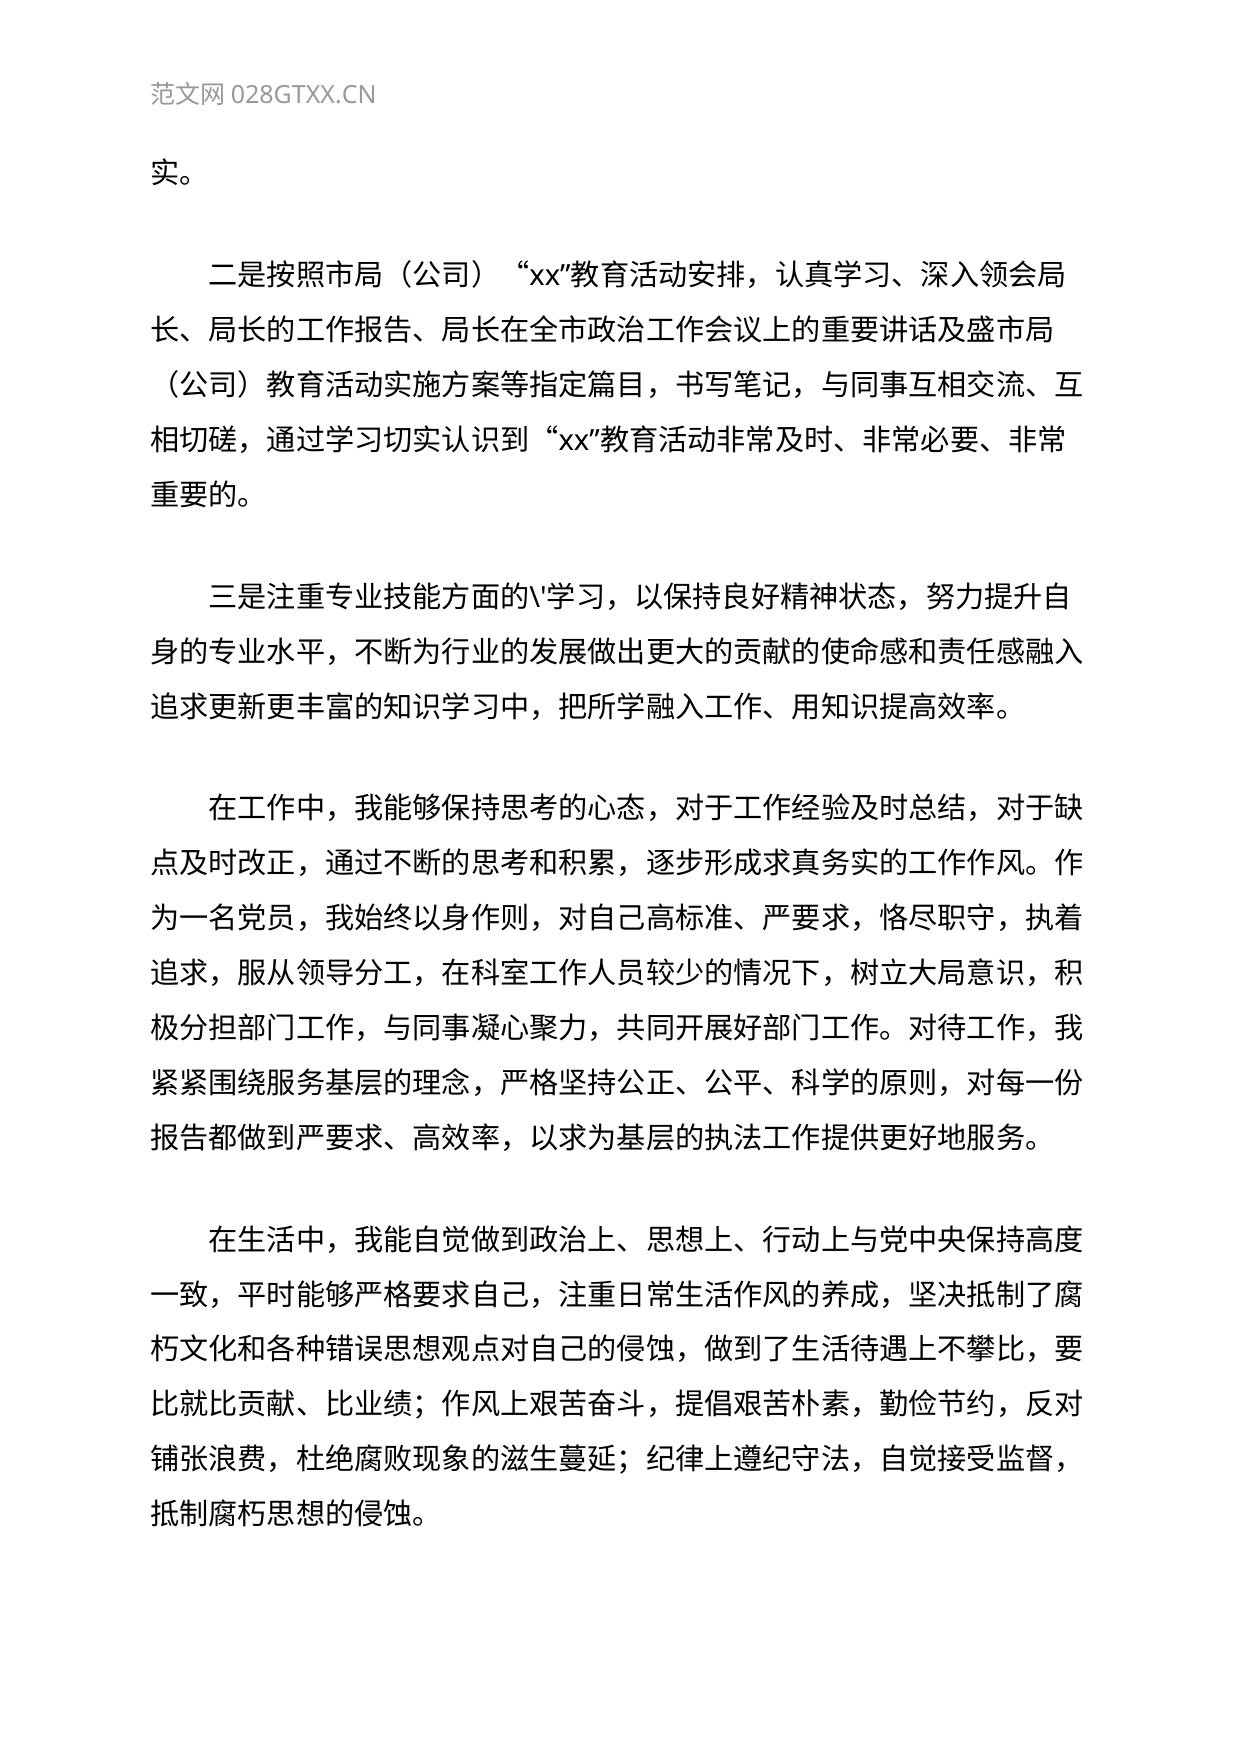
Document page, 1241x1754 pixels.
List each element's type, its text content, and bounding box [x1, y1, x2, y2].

text 在工作中，我能够保持思考的心态，对于工作经验及时总结，对于缺点及时改正，通过不断的思考和积累，逐步形成求真务实的工作作风。作为一名党员，我始终以身作则，对自己高标准、严要求，恪尽职守，执着追求，服从领导分工，在科室工作人员较少的情况下，树立大局意识，积极分担部门工作，与同事凝心聚力，共同开展好部门工作。对待工作，我紧紧围绕服务基层的理念，严格坚持公正、公平、科学的原则，对每一份报告都做到严要求、高效率，以求为基层的执法工作提供更好地服务。 [150, 785, 1090, 1157]
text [150, 150, 1090, 192]
text 三是注重专业技能方面的\'学习，以保持良好精神状态，努力提升自身的专业水平，不断为行业的发展做出更大的贡献的使命感和责任感融入追求更新更丰富的知识学习中，把所学融入工作、用知识提高效率。 [150, 573, 1090, 726]
text 二是按照市局（公司）“xx”教育活动安排，认真学习、深入领会局长、局长的工作报告、局长在全市政治工作会议上的重要讲话及盛市局（公司）教育活动实施方案等指定篇目，书写笔记，与同事互相交流、互相切磋，通过学习切实认识到“xx”教育活动非常及时、非常必要、非常重要的。 [150, 252, 1090, 514]
text 在生活中，我能自觉做到政治上、思想上、行动上与党中央保持高度一致，平时能够严格要求自己，注重日常生活作风的养成，坚决抵制了腐朽文化和各种错误思想观点对自己的侵蚀，做到了生活待遇上不攀比，要比就比贡献、比业绩；作风上艰苦奋斗，提倡艰苦朴素，勤俭节约，反对铺张浪费，杜绝腐败现象的滋生蔓延；纪律上遵纪守法，自觉接受监督，抵制腐朽思想的侵蚀。 [150, 1216, 1090, 1533]
